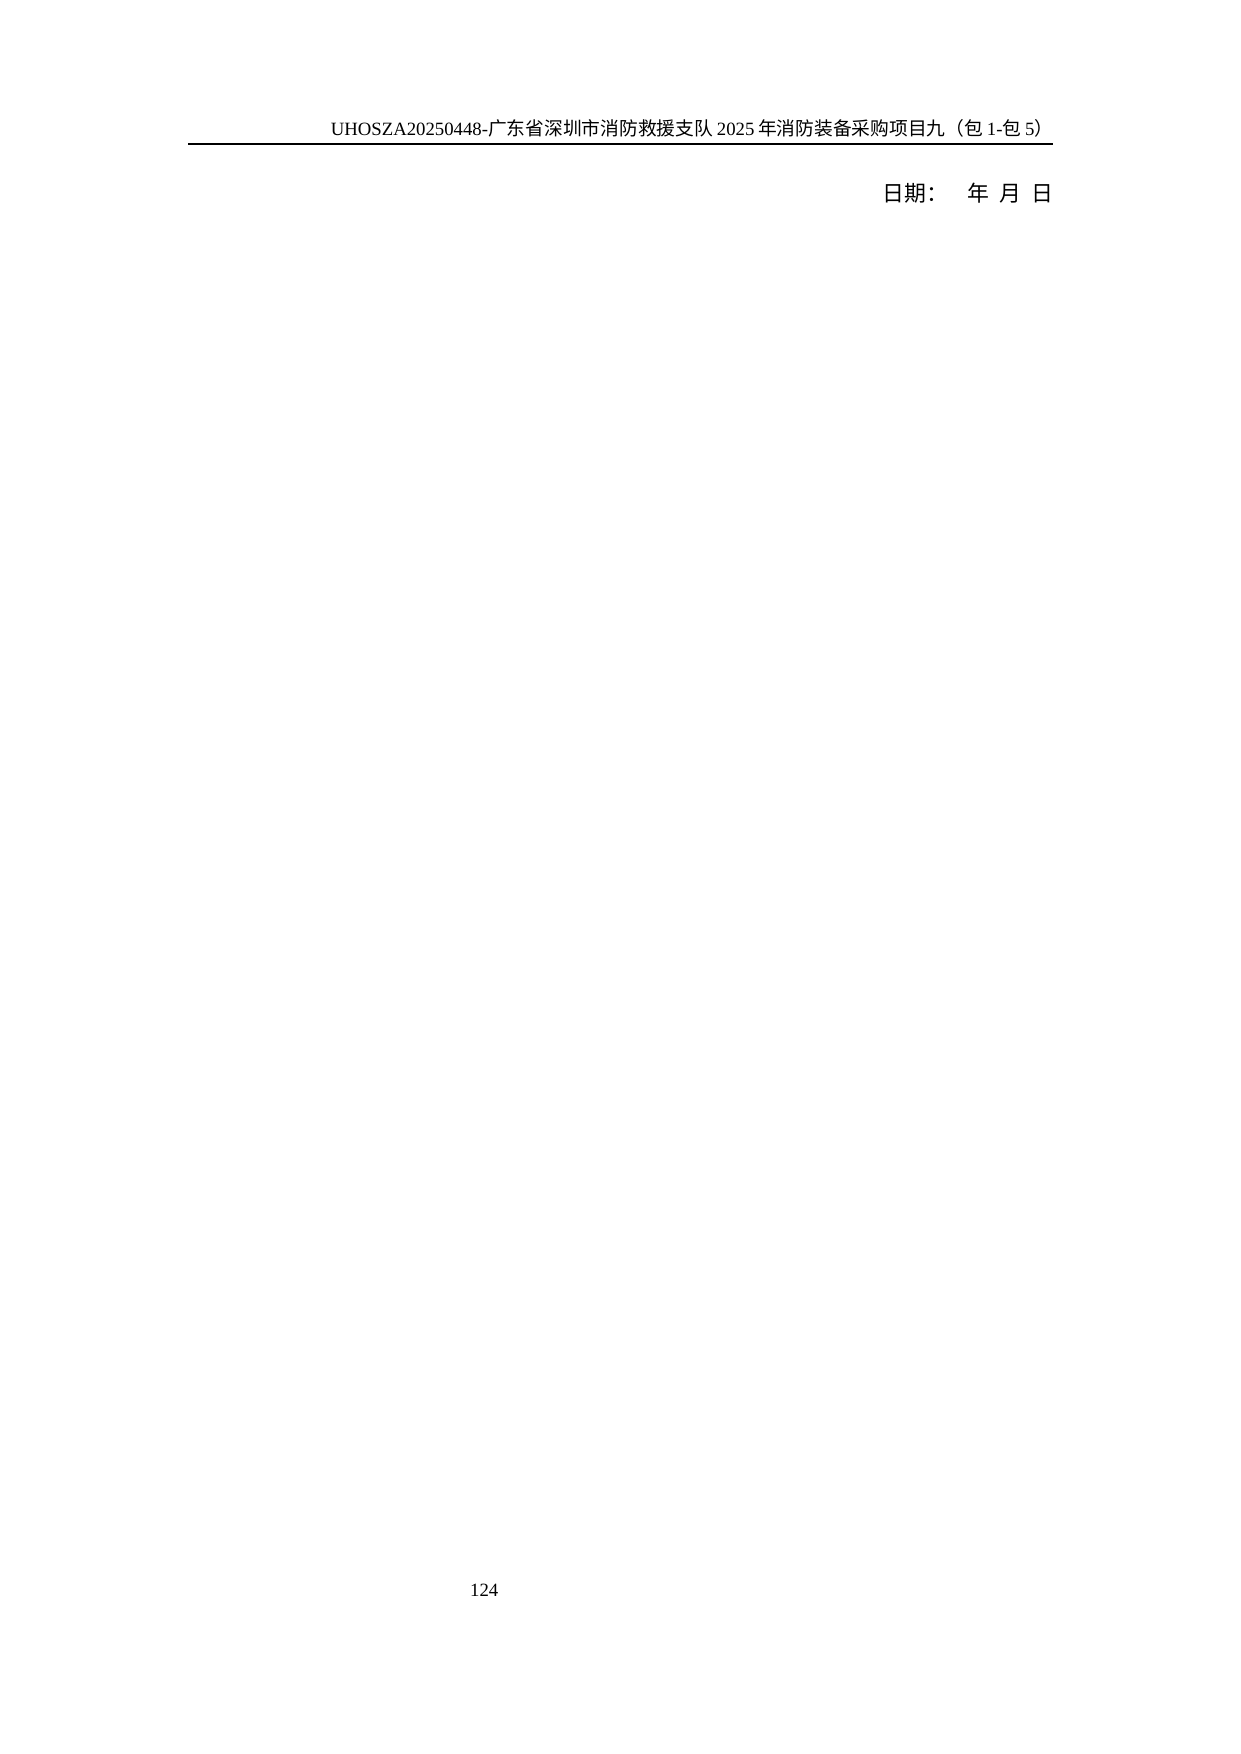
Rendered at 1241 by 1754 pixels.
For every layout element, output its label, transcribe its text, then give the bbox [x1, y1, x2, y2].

text 日期： 年 月 日 [187, 176, 1053, 208]
